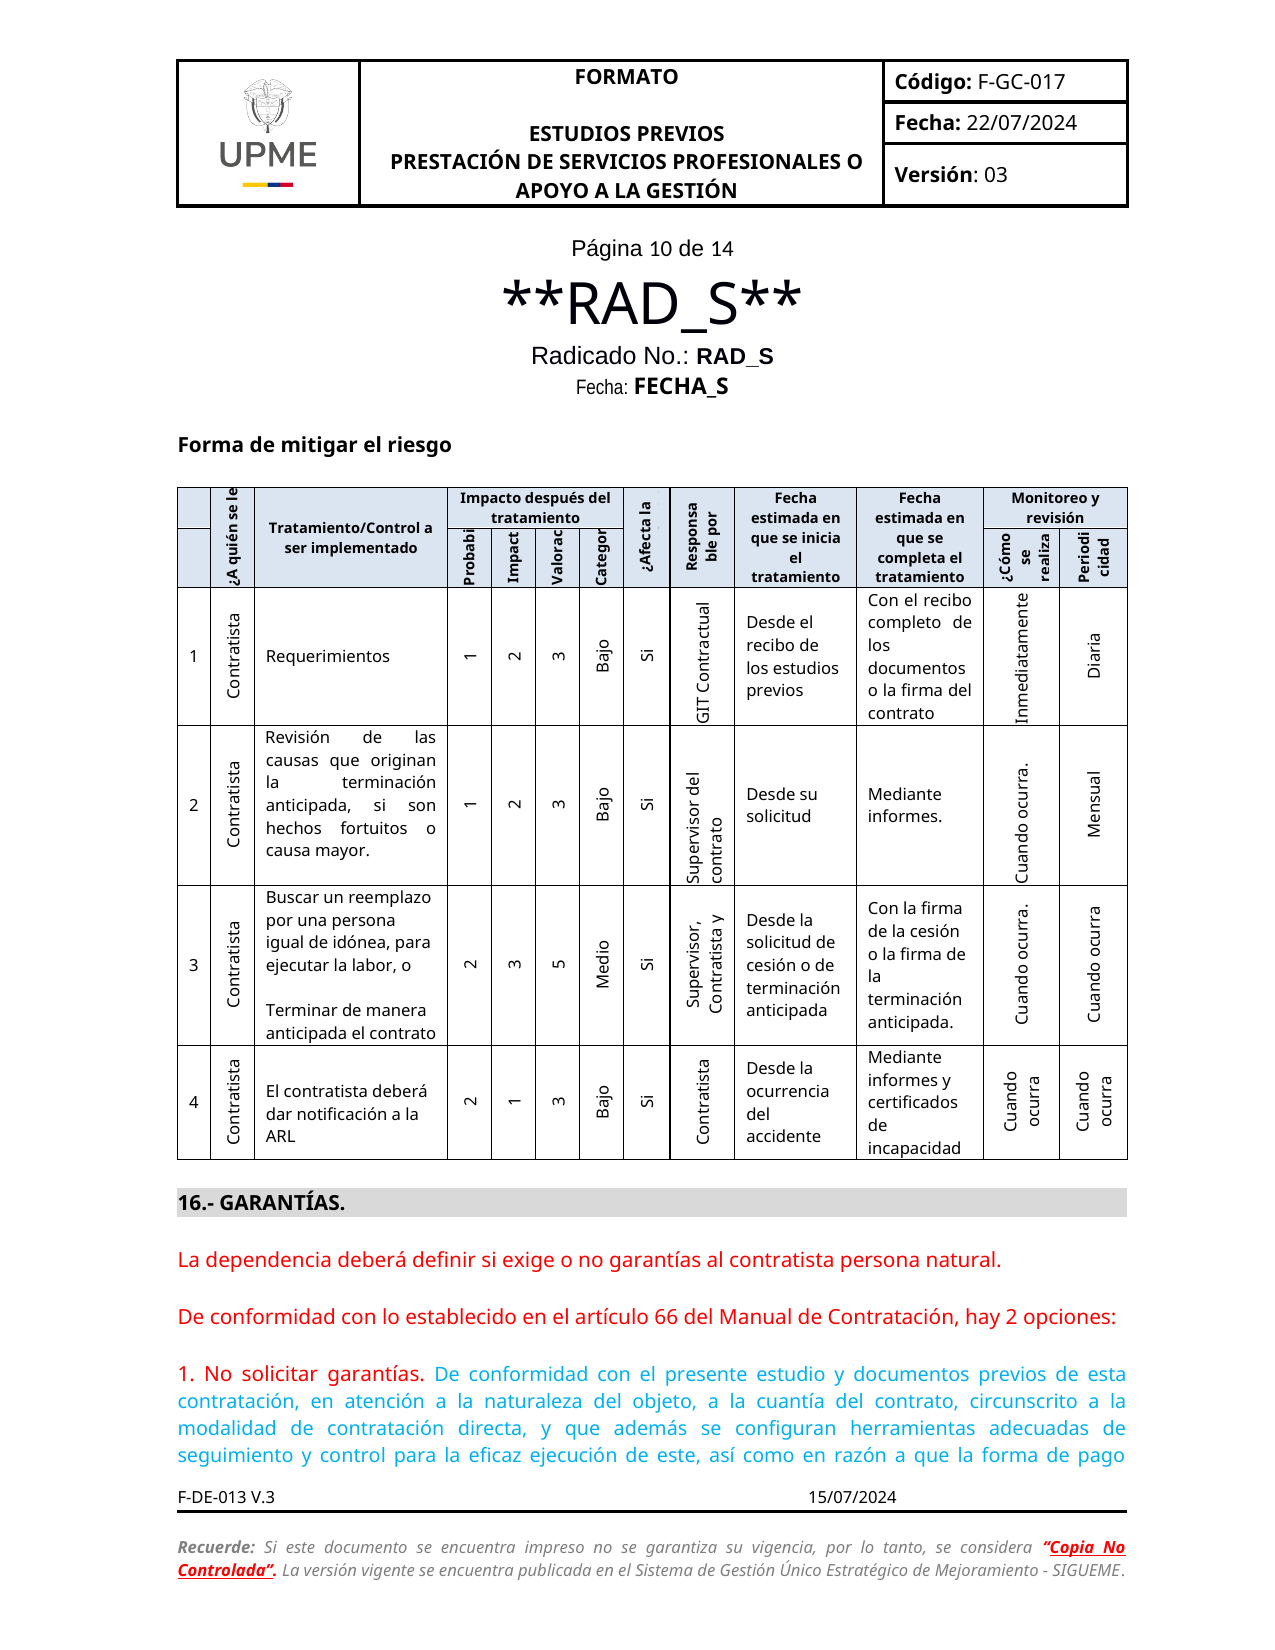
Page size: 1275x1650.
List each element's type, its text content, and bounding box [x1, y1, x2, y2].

table_cell Bajo [580, 726, 623, 884]
table_cell Si [624, 886, 669, 1044]
table_cell 1 [448, 726, 491, 884]
table_cell Bajo [580, 588, 623, 724]
table_header Monitoreo y revisión [984, 488, 1127, 527]
table_cell Mensual [1060, 726, 1127, 884]
table_cell Desde la solicitud de cesión o de terminación anticipada [735, 886, 856, 1044]
table_cell Con la firma de la cesión o la firma de la terminación anticipada. [857, 886, 983, 1044]
text 16.- GARANTÍAS. [177, 1188, 1127, 1217]
table_cell Desde su solicitud [735, 726, 856, 884]
table_cell Contratista [211, 886, 254, 1044]
table_cell Con el recibo completo de los documentos o la firma del contrato [857, 588, 983, 724]
table_cell Medio [580, 886, 623, 1044]
picture [215, 77, 321, 190]
table_header Fecha estimada en que se completa el tratamiento [857, 488, 983, 587]
table_cell 1 [492, 1046, 535, 1159]
table_cell Buscar un reemplazo por una persona igual de idónea, para ejecutar la labor, o Terminar de manera anticipada el contrato [255, 886, 447, 1044]
table_cell Si [624, 588, 669, 724]
table_cell 2 [492, 726, 535, 884]
table_cell 1 [448, 588, 491, 724]
table_header [178, 488, 210, 527]
table_cell Requerimientos [255, 588, 447, 724]
table_cell 2 [448, 1046, 491, 1159]
table_cell Cuando ocurra. [984, 726, 1059, 884]
table_cell Supervisor del contrato [671, 726, 734, 884]
table_cell Probabilidad [448, 529, 491, 587]
table_cell Desde la ocurrencia del accidente [735, 1046, 856, 1159]
table_cell Diaria [1060, 588, 1127, 724]
table_header Responsable por implementar el tratamiento [671, 488, 734, 587]
table_cell 4 [178, 1046, 210, 1159]
table_cell 5 [536, 886, 579, 1044]
table_cell Contratista [211, 588, 254, 724]
table_header ¿Afecta la ejecución del contrato? [624, 488, 669, 587]
table_cell Si [624, 726, 669, 884]
table_cell 2 [492, 588, 535, 724]
table_cell Mediante informes y certificados de incapacidad [857, 1046, 983, 1159]
table_cell Contratista [211, 1046, 254, 1159]
table_cell 3 [492, 886, 535, 1044]
table_cell 3 [178, 886, 210, 1044]
text Forma de mitigar el riesgo [177, 430, 1127, 458]
table_cell 2 [178, 726, 210, 884]
table_cell El contratista deberá dar notificación a la ARL [255, 1046, 447, 1159]
table_cell 2 [448, 886, 491, 1044]
table_header Fecha estimada en que se inicia el tratamiento [735, 488, 856, 587]
table_cell Cuando ocurra [984, 1046, 1059, 1159]
table_cell Revisión de las causas que originan la terminación anticipada, si son hechos fortuitos o causa mayor. [255, 726, 447, 884]
table_cell 1 [178, 588, 210, 724]
text La dependencia deberá definir si exige o no garantías al contratista persona natural. [177, 1245, 1127, 1274]
table_cell 3 [536, 726, 579, 884]
table_cell [178, 529, 210, 587]
table_cell Si [624, 1046, 669, 1159]
table_header Impacto después del tratamiento [448, 488, 623, 527]
table_cell Cuando ocurra. [984, 886, 1059, 1044]
table_header Tratamiento/Control a ser implementado [255, 488, 447, 587]
table_cell Periodicidad [1060, 529, 1127, 587]
text De conformidad con lo establecido en el artículo 66 del Manual de Contratación, hay 2 opciones: [177, 1302, 1127, 1331]
table_cell Desde el recibo de los estudios previos [735, 588, 856, 724]
table_cell ¿Cómo se realiza el monitoreo? [984, 529, 1059, 587]
table_cell Inmediatamente [984, 588, 1059, 724]
table_cell Supervisor, Contratista y Entidad [671, 886, 734, 1044]
table_cell 3 [536, 1046, 579, 1159]
table_cell GIT Contractual [671, 588, 734, 724]
table_cell 3 [536, 588, 579, 724]
table_cell Bajo [580, 1046, 623, 1159]
table_header ¿A quién se le asigna? [211, 488, 254, 587]
table_cell Cuando ocurra [1060, 886, 1127, 1044]
table_cell Categoría [580, 529, 623, 587]
table_cell Impacto [492, 529, 535, 587]
table_cell Contratista [211, 726, 254, 884]
table_cell Mediante informes. [857, 726, 983, 884]
table_cell Valoración [536, 529, 579, 587]
table_cell Cuando ocurra [1060, 1046, 1127, 1159]
table_cell Contratista [671, 1046, 734, 1159]
